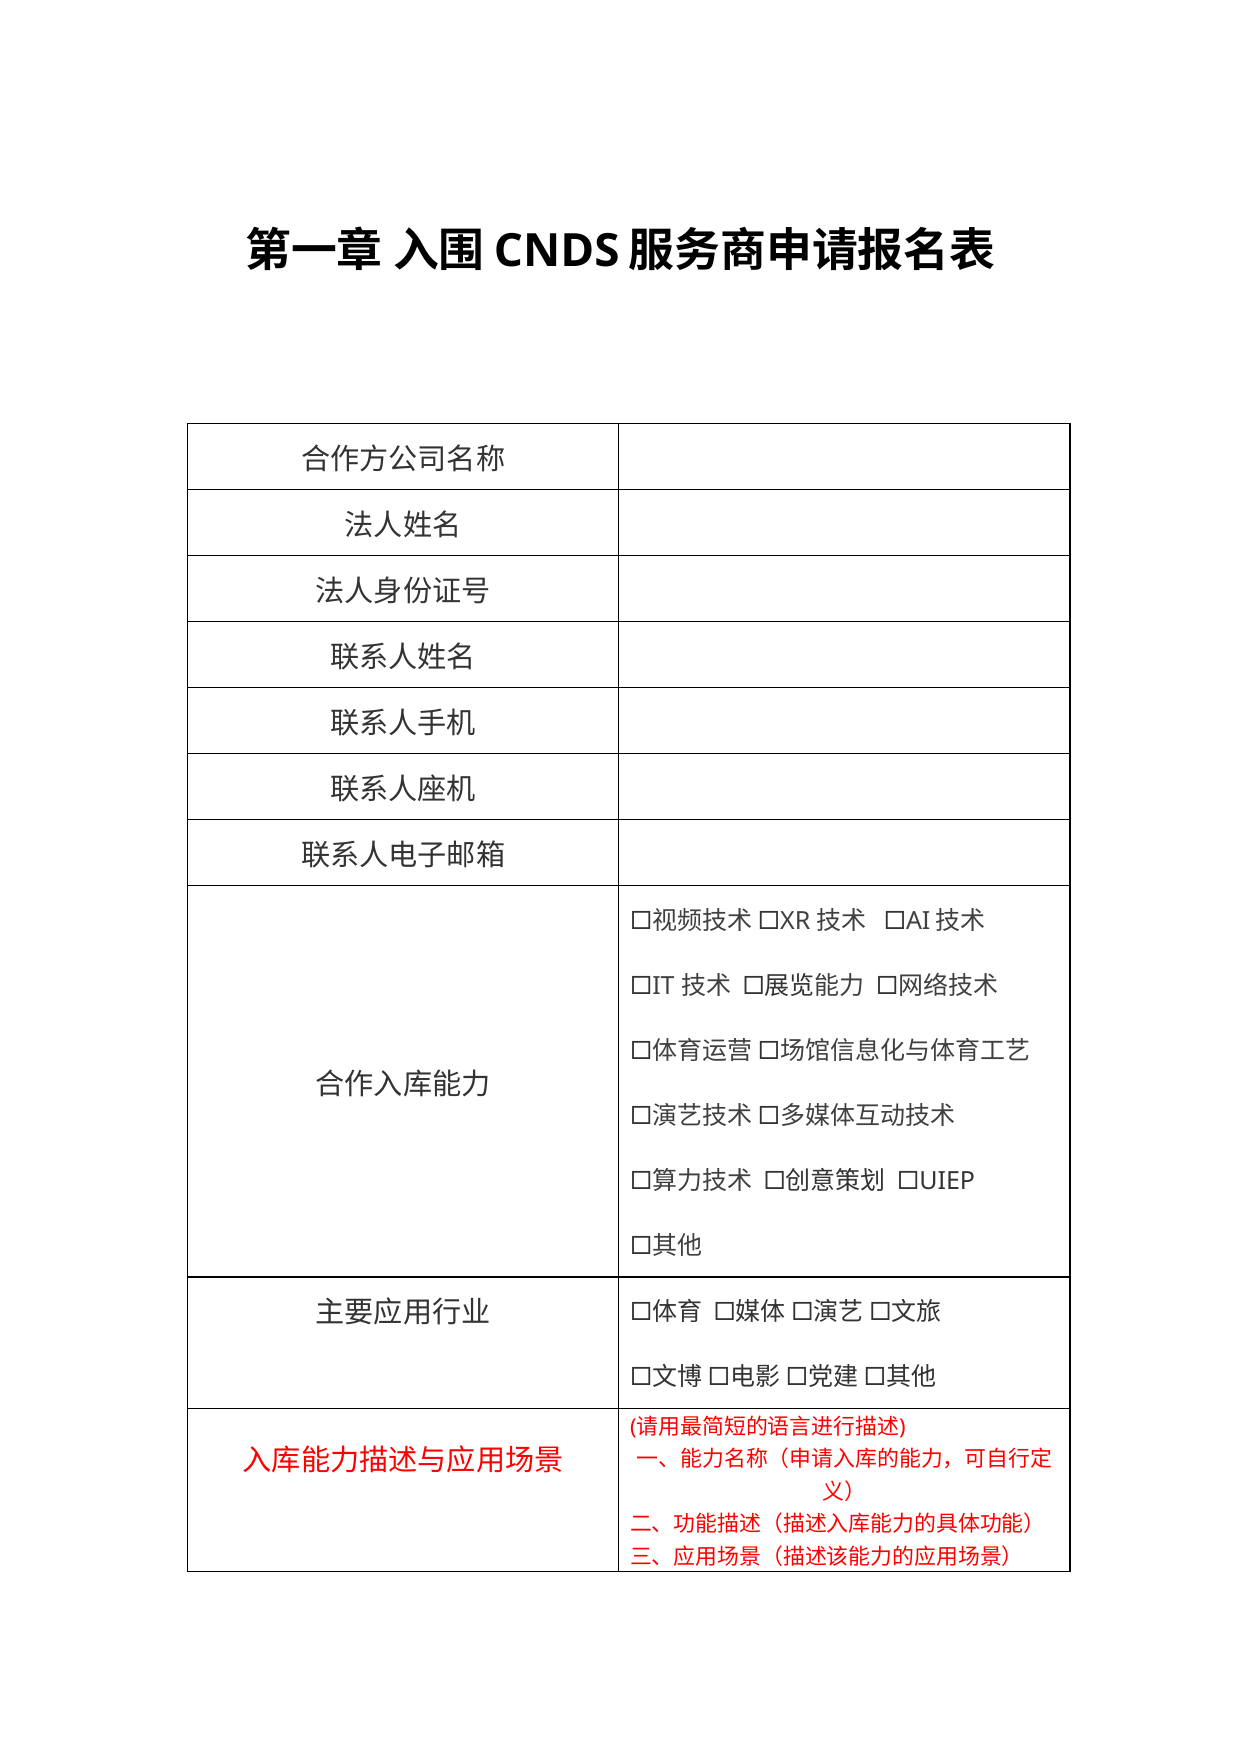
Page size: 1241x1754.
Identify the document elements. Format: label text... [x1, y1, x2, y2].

table_cell 主要应用行业 [188, 1278, 618, 1407]
table_cell [619, 688, 1069, 753]
table_cell [619, 820, 1069, 885]
table_cell 合作入库能力 [188, 886, 618, 1276]
table_cell [619, 556, 1069, 621]
table_cell 视频技术 XR 技术 AI技术 IT 技术 展览能力 网络技术 体育运营 场馆信息化与体育工艺 演艺技术 多媒体互动技术 算力技术 创意策划 UIEP 其他 [619, 886, 1069, 1276]
table_cell 法人身份证号 [188, 556, 618, 621]
table_header [619, 424, 1069, 489]
table_cell [619, 754, 1069, 819]
table_cell 法人姓名 [188, 490, 618, 555]
subtitle 第一章 入围CNDS服务商申请报名表 [187, 197, 1053, 295]
table_cell 联系人手机 [188, 688, 618, 753]
table_cell 联系人姓名 [188, 622, 618, 687]
table_cell 入库能力描述与应用场景 [188, 1409, 618, 1571]
table_cell (请用最简短的语言进行描述) 能力名称（申请入库的能力，可自行定义） 功能描述（描述入库能力的具体功能） 应用场景（描述该能力的应用场景） [619, 1409, 1069, 1571]
table_cell 联系人座机 [188, 754, 618, 819]
table_cell [619, 622, 1069, 687]
table_cell 联系人电子邮箱 [188, 820, 618, 885]
table_cell [619, 490, 1069, 555]
table_header 合作方公司名称 [188, 424, 618, 489]
table_cell 体育 媒体 演艺 文旅 文博 电影 党建 其他 [619, 1278, 1069, 1407]
